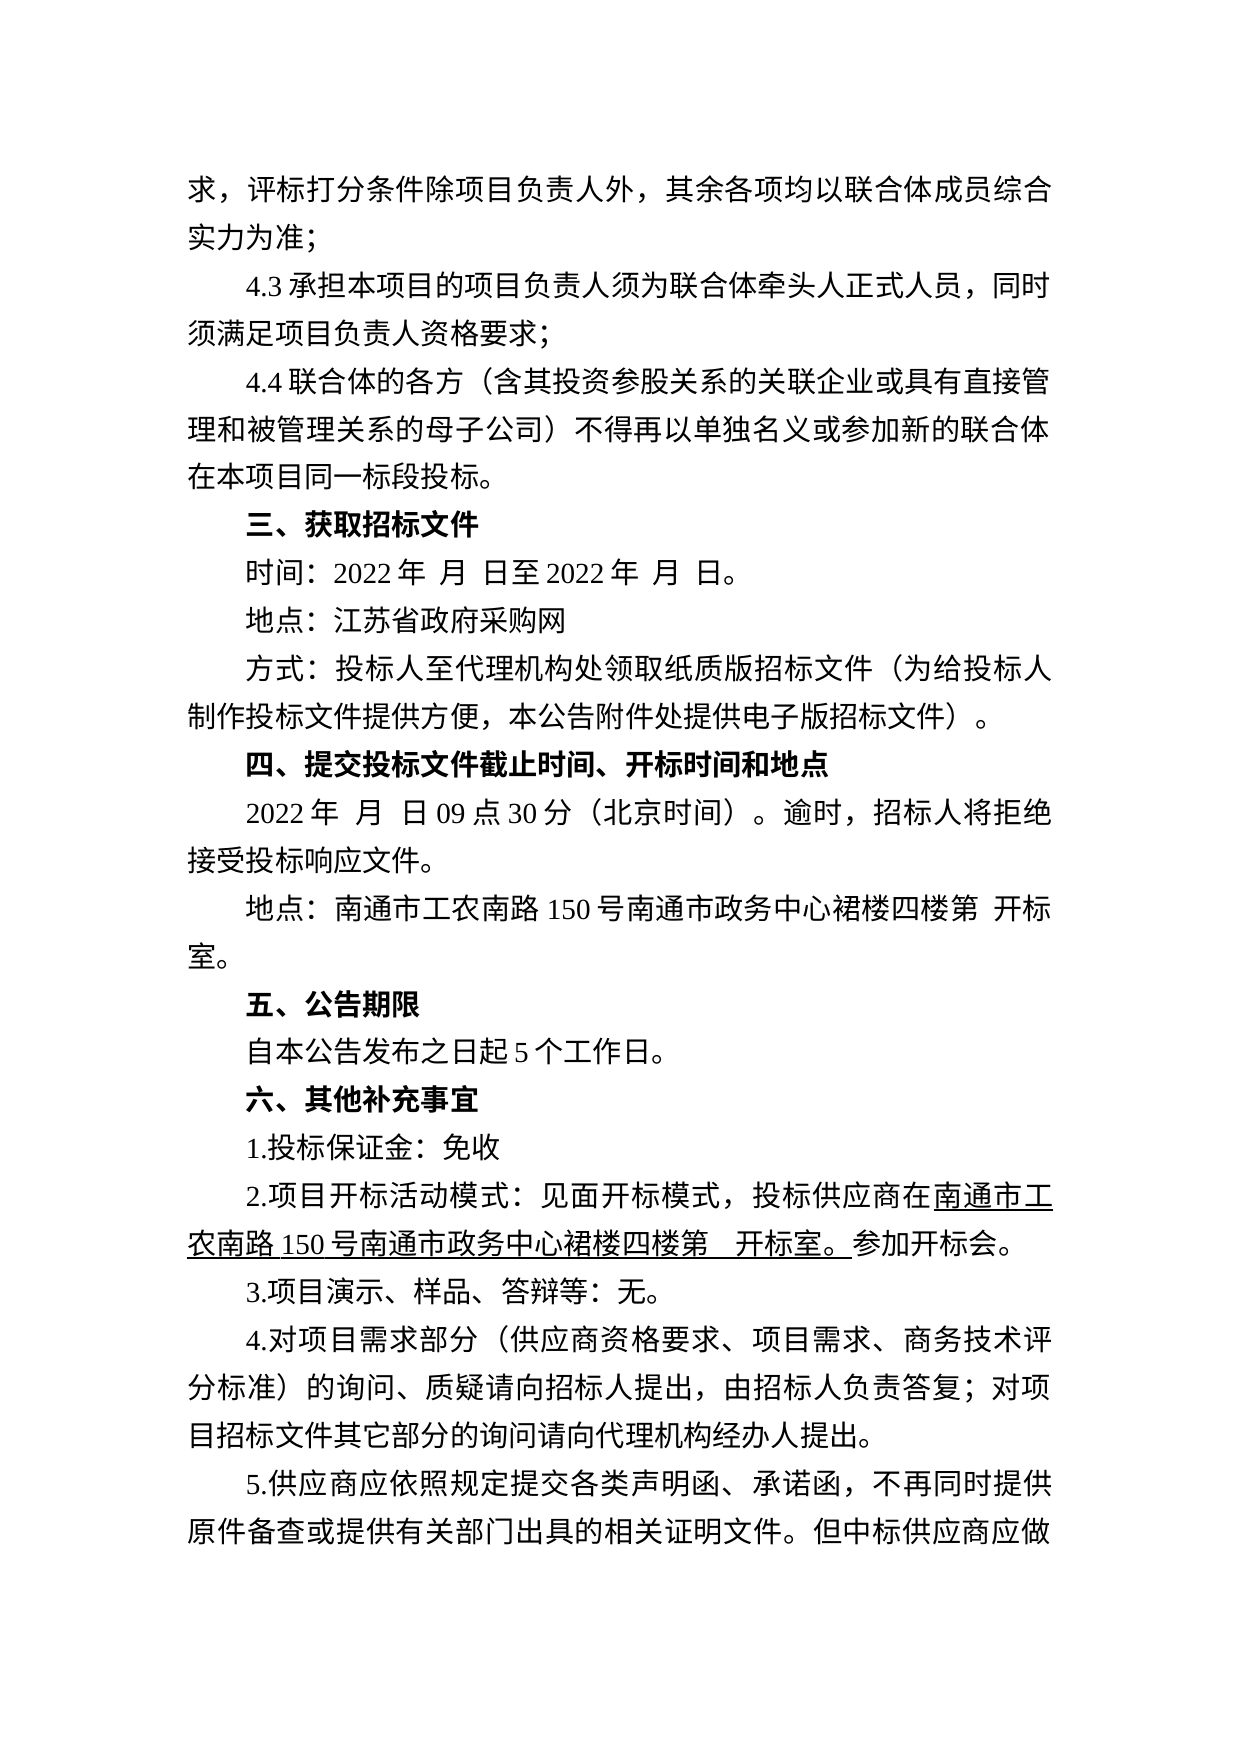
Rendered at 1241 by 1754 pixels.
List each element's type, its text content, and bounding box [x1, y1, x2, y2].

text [187, 1456, 1053, 1552]
text 六、其他补充事宜 [187, 1072, 1053, 1120]
text 时间：2022年 月 日至2022年 月 日。 [187, 545, 1053, 593]
text 五、公告期限 [187, 977, 1053, 1024]
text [187, 162, 1053, 258]
text 4.4联合体的各方（含其投资参股关系的关联企业或具有直接管理和被管理关系的母子公司）不得再以单独名义或参加新的联合体在本项目同一标段投标。 [187, 354, 1053, 497]
text 地点：南通市工农南路150号南通市政务中心裙楼四楼第 开标室。 [187, 881, 1053, 977]
text 4.对项目需求部分（供应商资格要求、项目需求、商务技术评分标准）的询问、质疑请向招标人提出，由招标人负责答复；对项目招标文件其它部分的询问请向代理机构经办人提出。 [187, 1312, 1053, 1456]
text 自本公告发布之日起5个工作日。 [187, 1024, 1053, 1072]
text 2022年 月 日09点30分（北京时间）。逾时，招标人将拒绝接受投标响应文件。 [187, 785, 1053, 881]
text 1.投标保证金：免收 [187, 1120, 1053, 1168]
text 四、提交投标文件截止时间、开标时间和地点 [187, 737, 1053, 785]
text 3.项目演示、样品、答辩等：无。 [187, 1264, 1053, 1312]
text 2.项目开标活动模式：见面开标模式，投标供应商在南通市工农南路150号南通市政务中心裙楼四楼第 开标室。参加开标会。 [187, 1168, 1053, 1264]
text 方式：投标人至代理机构处领取纸质版招标文件（为给投标人制作投标文件提供方便，本公告附件处提供电子版招标文件）。 [187, 641, 1053, 737]
text 三、获取招标文件 [187, 497, 1053, 545]
text 地点：江苏省政府采购网 [187, 593, 1053, 641]
text 4.3承担本项目的项目负责人须为联合体牵头人正式人员，同时须满足项目负责人资格要求； [187, 258, 1053, 354]
